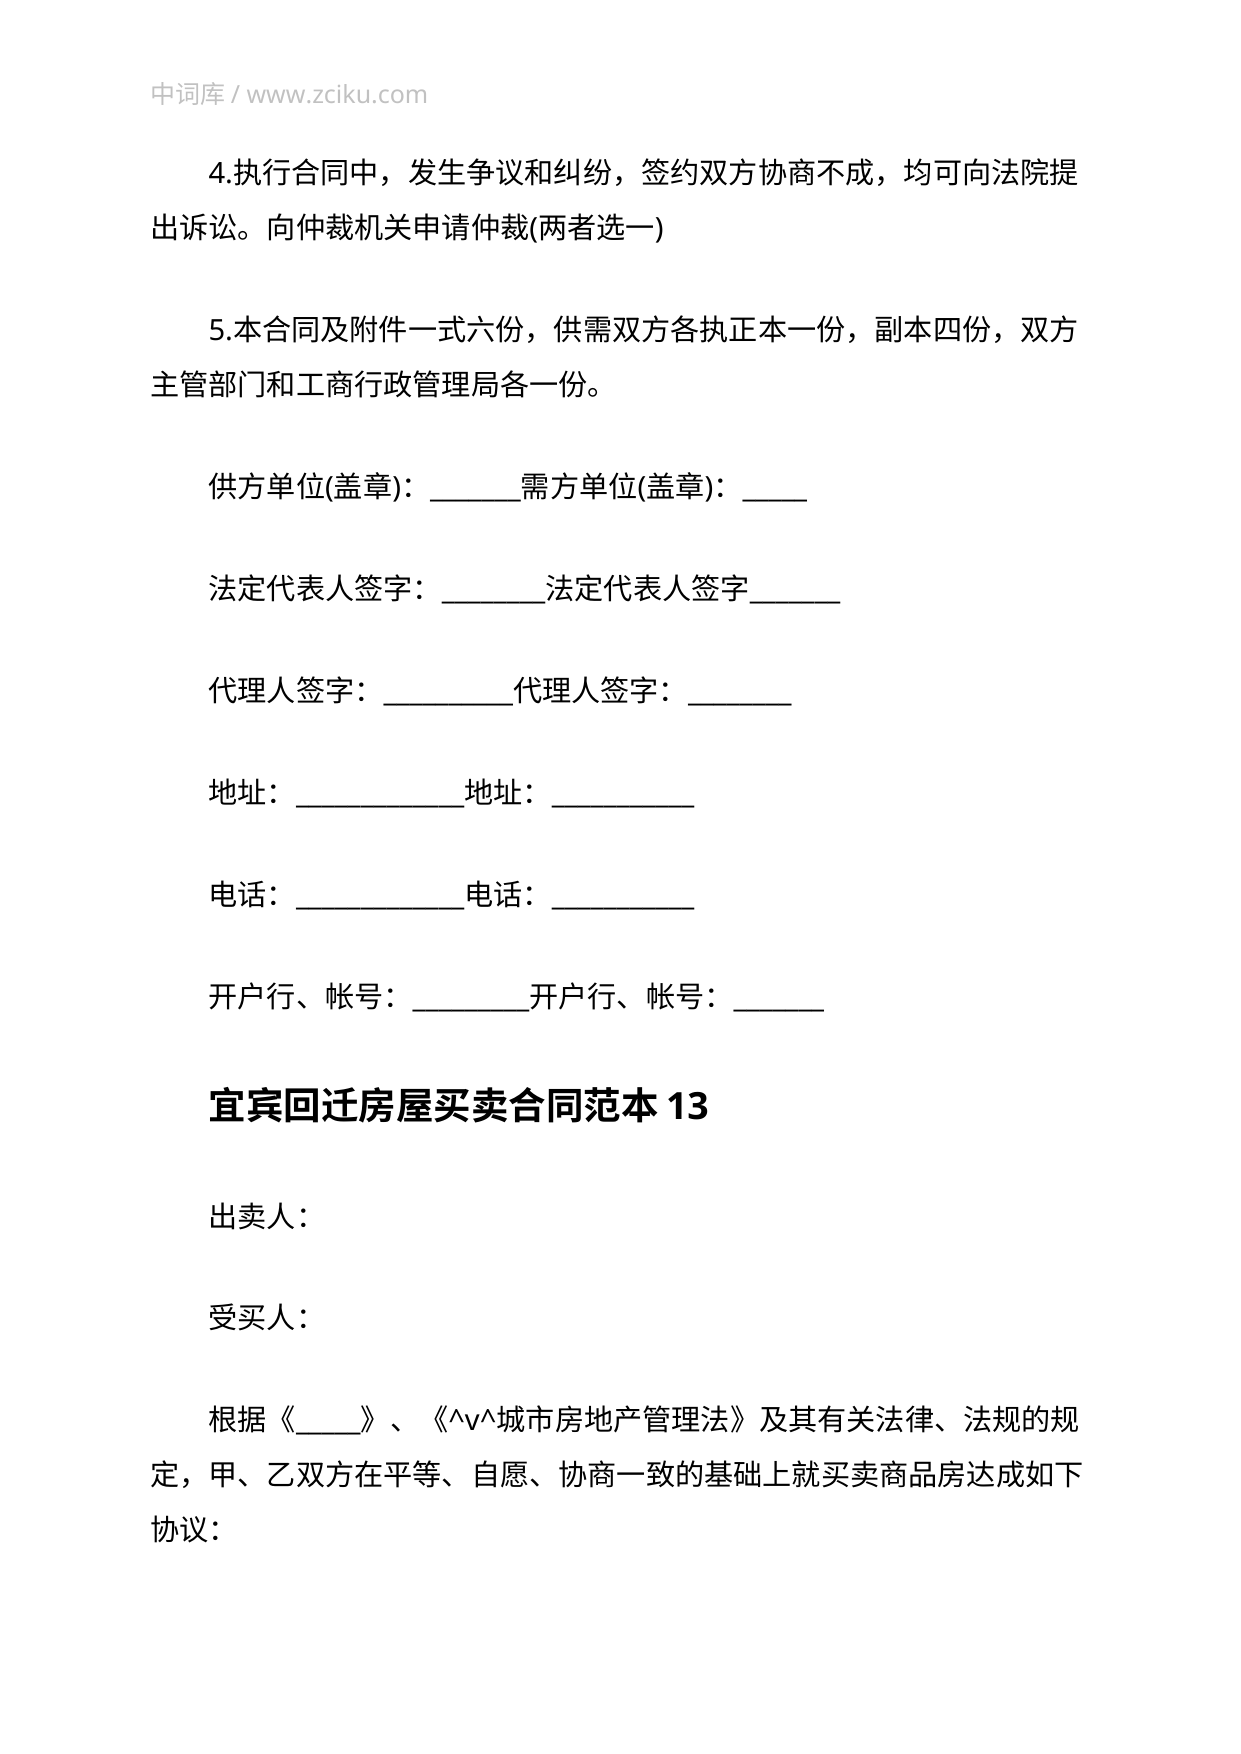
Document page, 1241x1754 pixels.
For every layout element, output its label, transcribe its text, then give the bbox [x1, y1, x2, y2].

text 5.本合同及附件一式六份，供需双方各执正本一份，副本四份，双方主管部门和工商行政管理局各一份。 [150, 307, 1090, 404]
text 4.执行合同中，发生争议和纠纷，签约双方协商不成，均可向法院提出诉讼。向仲裁机关申请仲裁(两者选一) [150, 150, 1090, 247]
text 宜宾回迁房屋买卖合同范本13 [150, 1076, 1090, 1130]
text 法定代表人签字：________法定代表人签字_______ [150, 566, 1090, 608]
text 受买人： [150, 1295, 1090, 1337]
text 出卖人： [150, 1193, 1090, 1236]
text 开户行、帐号：_________开户行、帐号：_______ [150, 974, 1090, 1016]
text 供方单位(盖章)：_______需方单位(盖章)：_____ [150, 464, 1090, 506]
text 代理人签字：__________代理人签字：________ [150, 668, 1090, 710]
text 根据《_____》、《^v^城市房地产管理法》及其有关法律、法规的规定，甲、乙双方在平等、自愿、协商一致的基础上就买卖商品房达成如下协议： [150, 1397, 1090, 1549]
text 地址：_____________地址：___________ [150, 770, 1090, 812]
text 电话：_____________电话：___________ [150, 872, 1090, 914]
